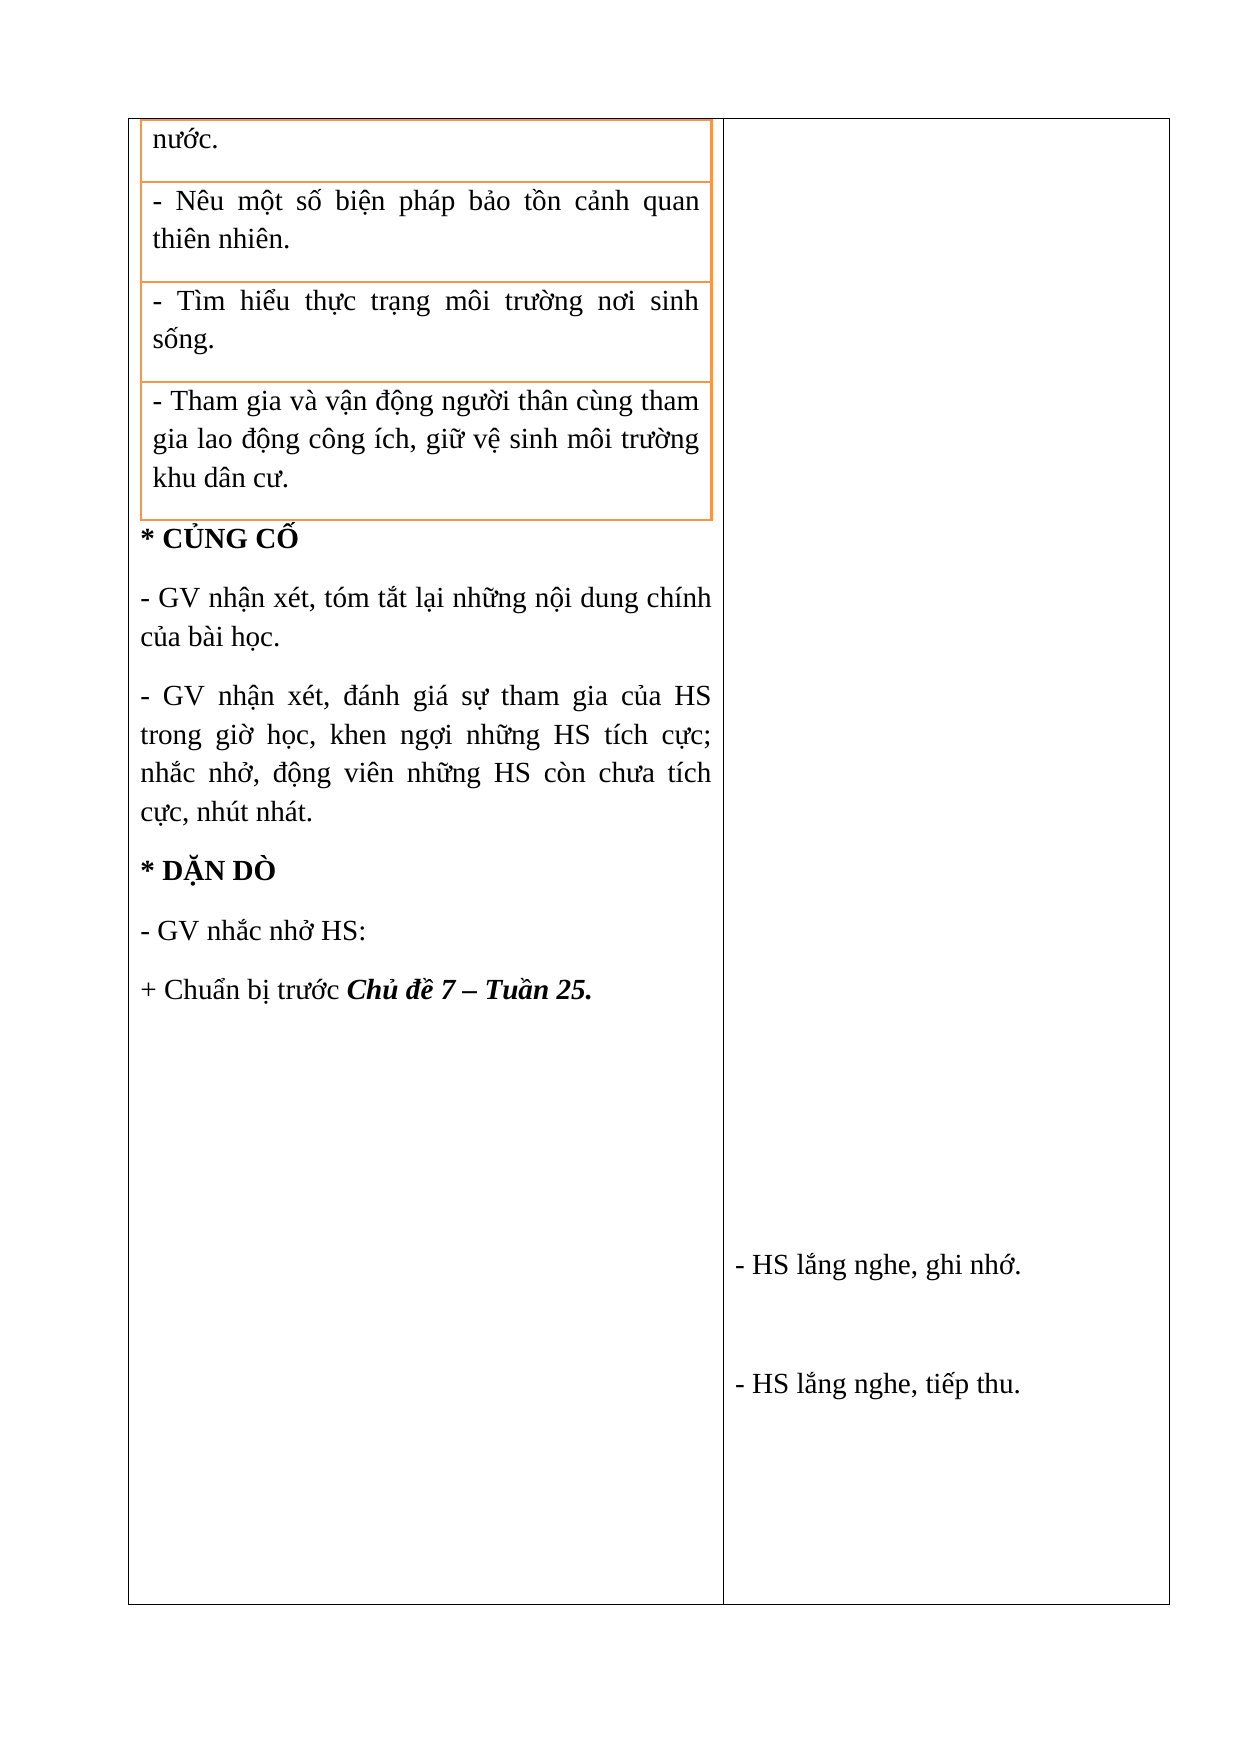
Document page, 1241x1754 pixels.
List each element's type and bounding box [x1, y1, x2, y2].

table_cell [129, 119, 723, 1603]
table_cell [724, 119, 1169, 1603]
